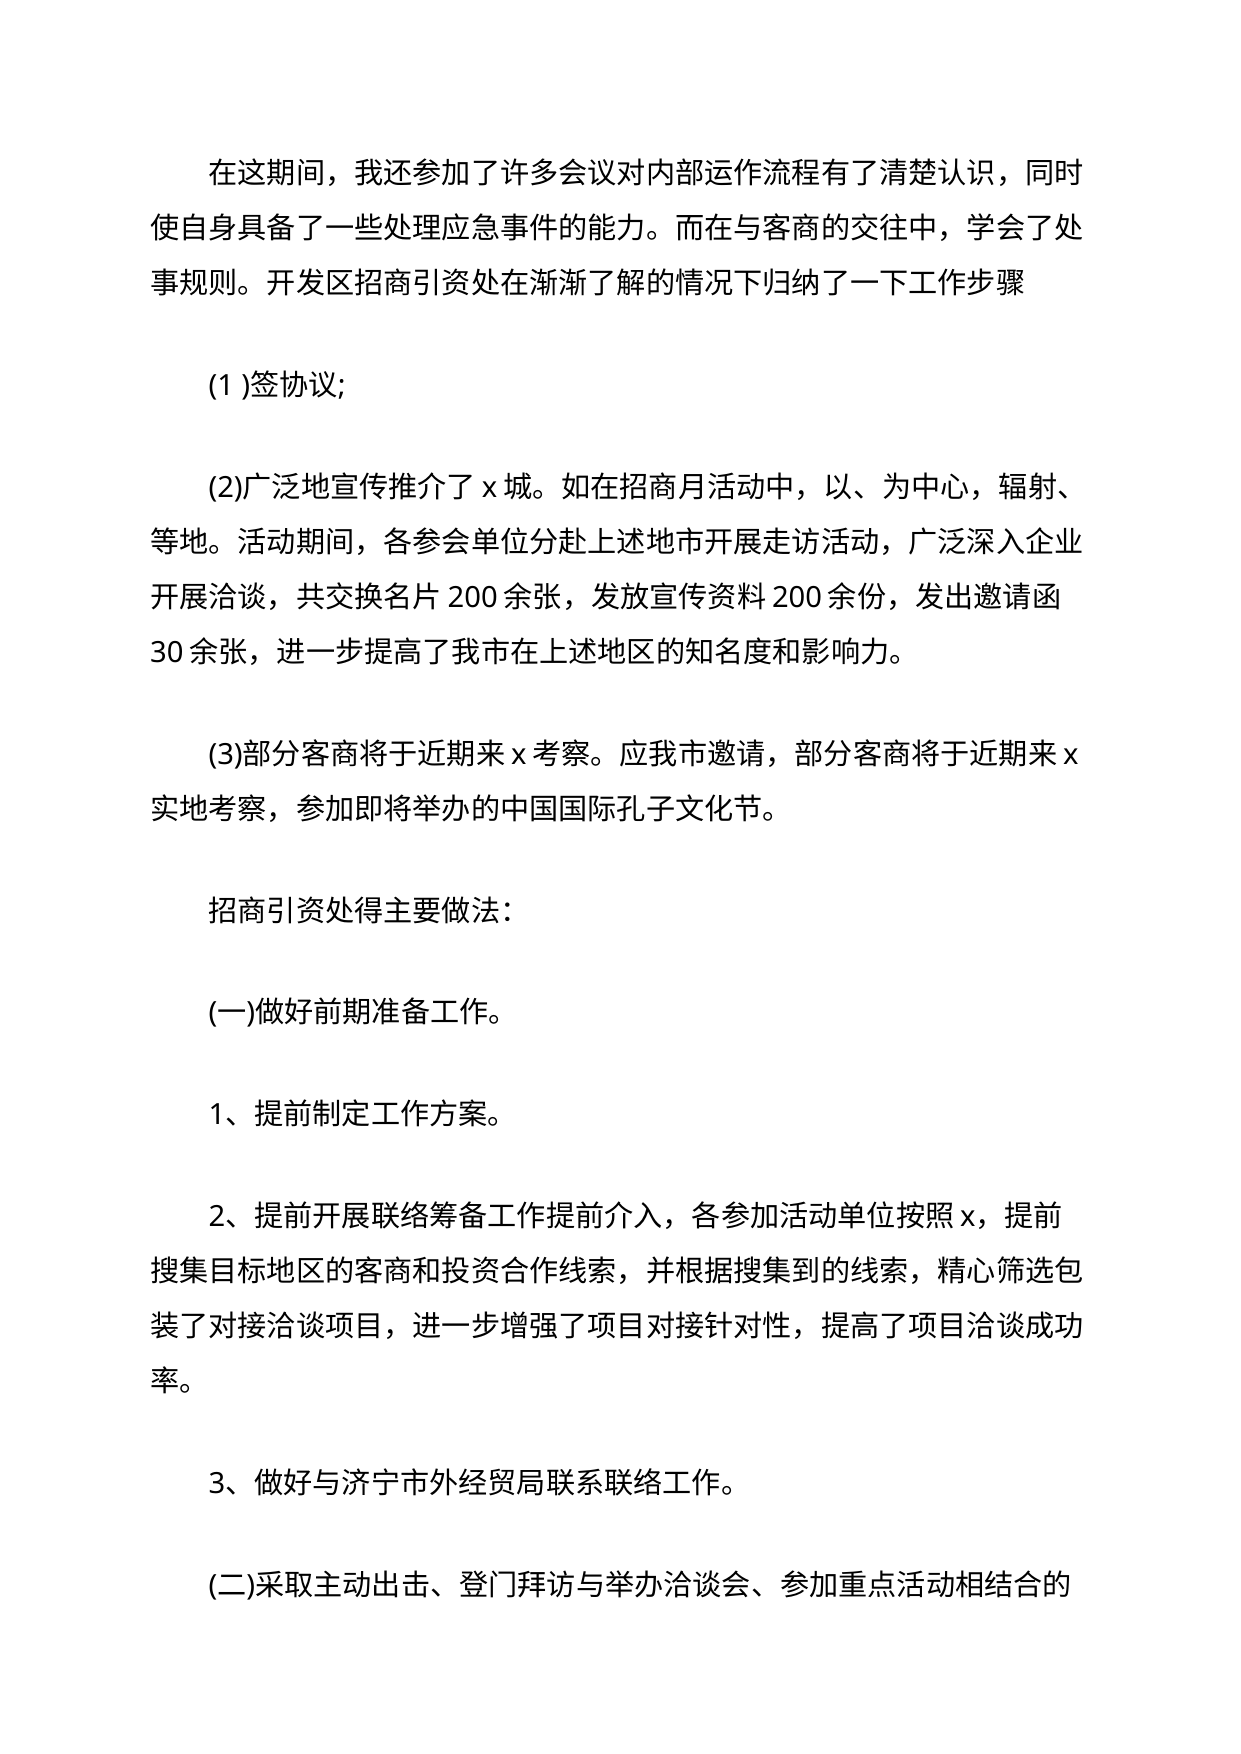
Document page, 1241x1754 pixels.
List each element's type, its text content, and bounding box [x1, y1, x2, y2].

text 3、做好与济宁市外经贸局联系联络工作。 [150, 1459, 1090, 1502]
text (一)做好前期准备工作。 [150, 989, 1090, 1031]
text (2)广泛地宣传推介了x城。如在招商月活动中，以、为中心，辐射、等地。活动期间，各参会单位分赴上述地市开展走访活动，广泛深入企业开展洽谈，共交换名片200余张，发放宣传资料200余份，发出邀请函30余张，进一步提高了我市在上述地区的知名度和影响力。 [150, 463, 1090, 671]
text (1 )签协议; [150, 362, 1090, 404]
text 招商引资处得主要做法： [150, 887, 1090, 929]
text (3)部分客商将于近期来x考察。应我市邀请，部分客商将于近期来x实地考察，参加即将举办的中国国际孔子文化节。 [150, 730, 1090, 828]
text 在这期间，我还参加了许多会议对内部运作流程有了清楚认识，同时使自身具备了一些处理应急事件的能力。而在与客商的交往中，学会了处事规则。开发区招商引资处在渐渐了解的情况下归纳了一下工作步骤 [150, 150, 1090, 302]
text 2、提前开展联络筹备工作提前介入，各参加活动单位按照x，提前搜集目标地区的客商和投资合作线索，并根据搜集到的线索，精心筛选包装了对接洽谈项目，进一步增强了项目对接针对性，提高了项目洽谈成功率。 [150, 1193, 1090, 1400]
text 1、提前制定工作方案。 [150, 1091, 1090, 1133]
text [150, 1561, 1090, 1604]
